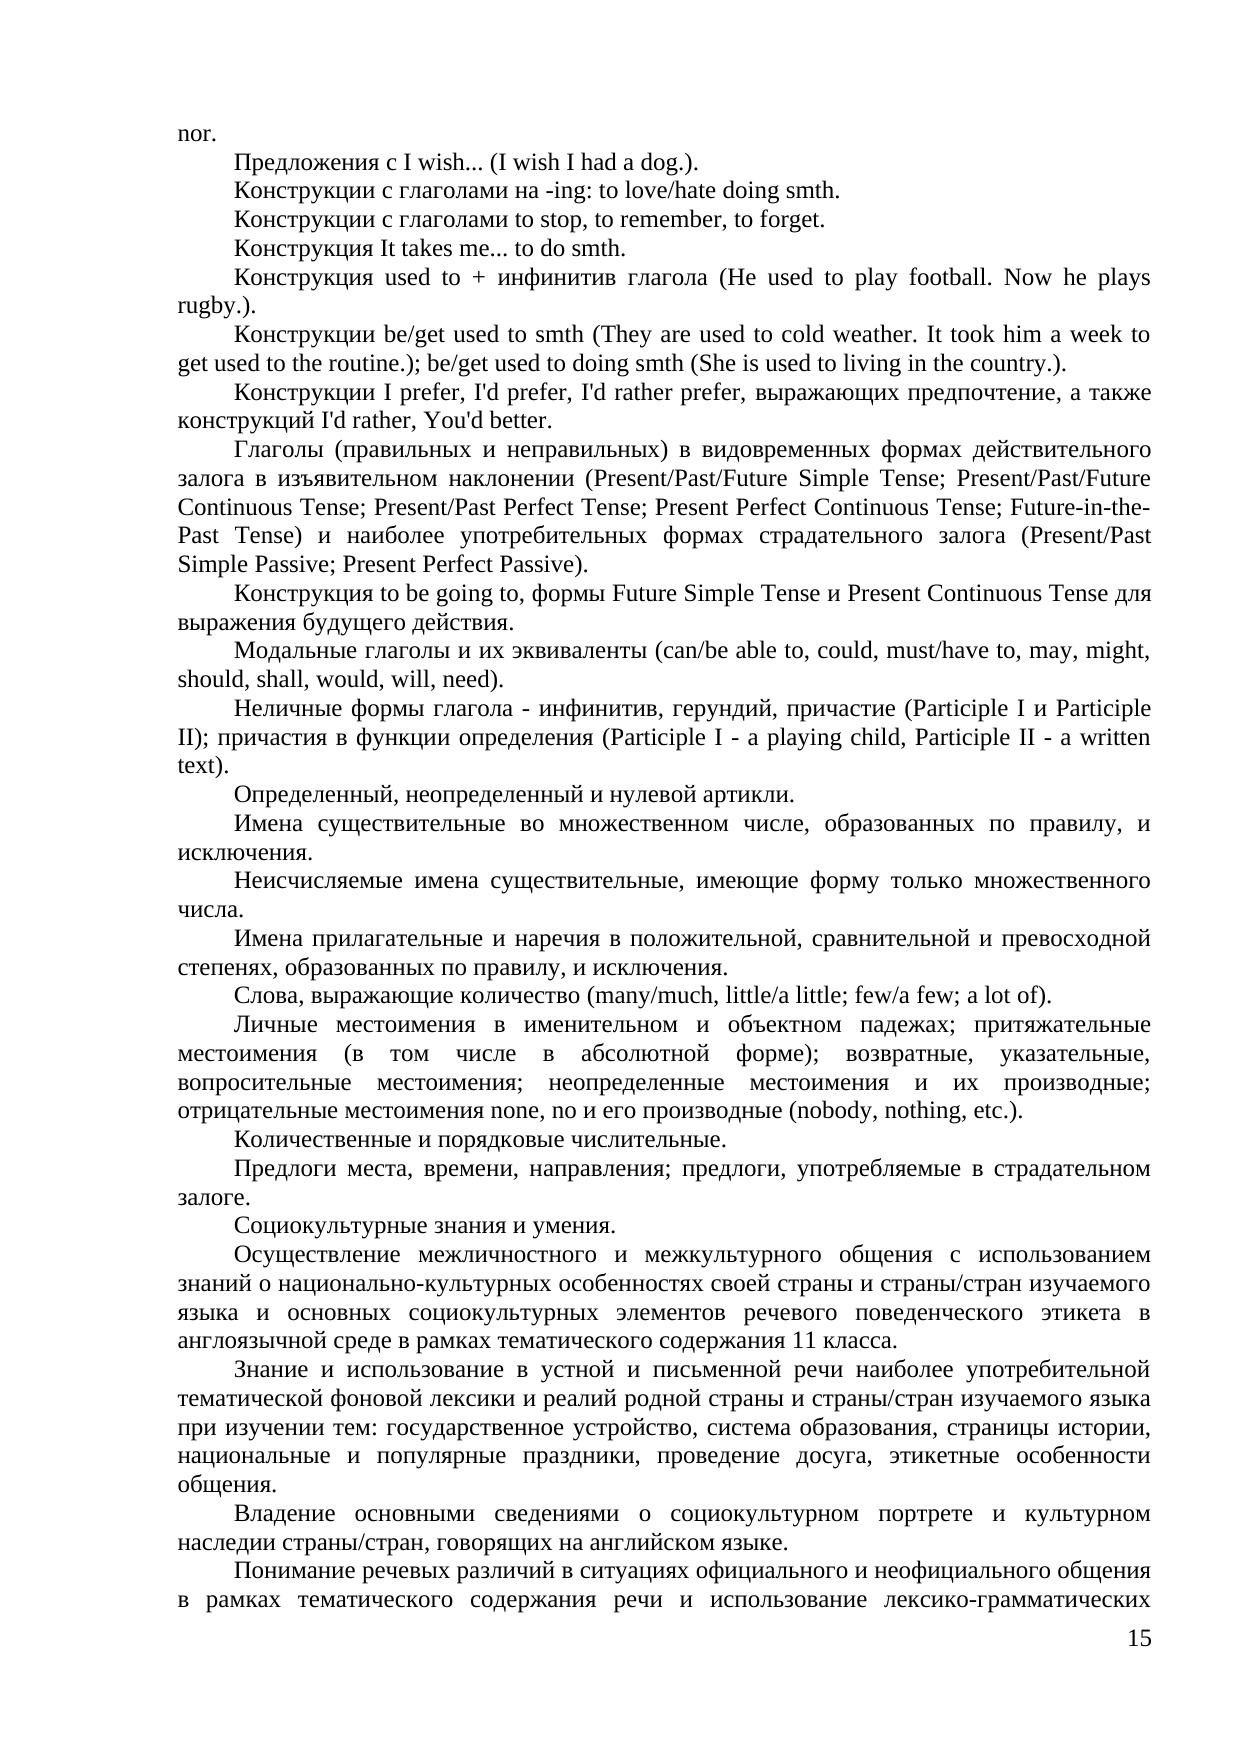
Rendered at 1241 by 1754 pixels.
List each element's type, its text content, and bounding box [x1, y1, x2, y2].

text Неисчисляемые имена существительные, имеющие форму только множественного числа. [177, 866, 1152, 923]
text Предложения с I wish... (I wish I had a dog.). [177, 147, 1152, 176]
text Слова, выражающие количество (many/much, little/a little; few/a few; a lot of). [177, 981, 1152, 1009]
text Конструкции I prefer, I'd prefer, I'd rather prefer, выражающих предпочтение, а также конструкций I'd rather, You'd better. [177, 377, 1152, 434]
text Конструкция to be going to, формы Future Simple Tense и Present Continuous Tense для выражения будущего действия. [177, 578, 1152, 636]
text Осуществление межличностного и межкультурного общения с использованием знаний о национально-культурных особенностях своей страны и страны/стран изучаемого языка и основных социокультурных элементов речевого поведенческого этикета в англоязычной среде в рамках тематического содержания 11 класса. [177, 1239, 1152, 1354]
text Имена существительные во множественном числе, образованных по правилу, и исключения. [177, 808, 1152, 866]
text Глаголы (правильных и неправильных) в видовременных формах действительного залога в изъявительном наклонении (Present/Past/Future Simple Tense; Present/Past/Future Continuous Tense; Present/Past Perfect Tense; Present Perfect Continuous Tense; Future-in-the-Past Tense) и наиболее употребительных формах страдательного залога (Present/Past Simple Passive; Present Perfect Passive). [177, 434, 1152, 578]
text Владение основными сведениями о социокультурном портрете и культурном наследии страны/стран, говорящих на английском языке. [177, 1498, 1152, 1556]
text Конструкция It takes me... to do smth. [177, 233, 1152, 262]
text Количественные и порядковые числительные. [177, 1124, 1152, 1153]
text Модальные глаголы и их эквиваленты (can/be able to, could, must/have to, may, might, should, shall, would, will, need). [177, 636, 1152, 693]
text Конструкции с глаголами на -ing: to love/hate doing smth. [177, 176, 1152, 204]
text Определенный, неопределенный и нулевой артикли. [177, 779, 1152, 808]
text Конструкции be/get used to smth (They are used to cold weather. It took him a week to get used to the routine.); be/get used to doing smth (She is used to living in the country.). [177, 319, 1152, 377]
text Личные местоимения в именительном и объектном падежах; притяжательные местоимения (в том числе в абсолютной форме); возвратные, указательные, вопросительные местоимения; неопределенные местоимения и их производные; отрицательные местоимения none, no и его производные (nobody, nothing, etc.). [177, 1009, 1152, 1124]
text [177, 1556, 1152, 1613]
text Предлоги места, времени, направления; предлоги, употребляемые в страдательном залоге. [177, 1153, 1152, 1211]
text Конструкции с глаголами to stop, to remember, to forget. [177, 204, 1152, 233]
text Знание и использование в устной и письменной речи наиболее употребительной тематической фоновой лексики и реалий родной страны и страны/стран изучаемого языка при изучении тем: государственное устройство, система образования, страницы истории, национальные и популярные праздники, проведение досуга, этикетные особенности общения. [177, 1354, 1152, 1498]
text Социокультурные знания и умения. [177, 1211, 1152, 1239]
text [177, 118, 1152, 147]
text Неличные формы глагола - инфинитив, герундий, причастие (Participle I и Participle II); причастия в функции определения (Participle I - a playing child, Participle II - a written text). [177, 693, 1152, 779]
text Имена прилагательные и наречия в положительной, сравнительной и превосходной степенях, образованных по правилу, и исключения. [177, 923, 1152, 981]
text Конструкция used to + инфинитив глагола (He used to play football. Now he plays rugby.). [177, 262, 1152, 319]
